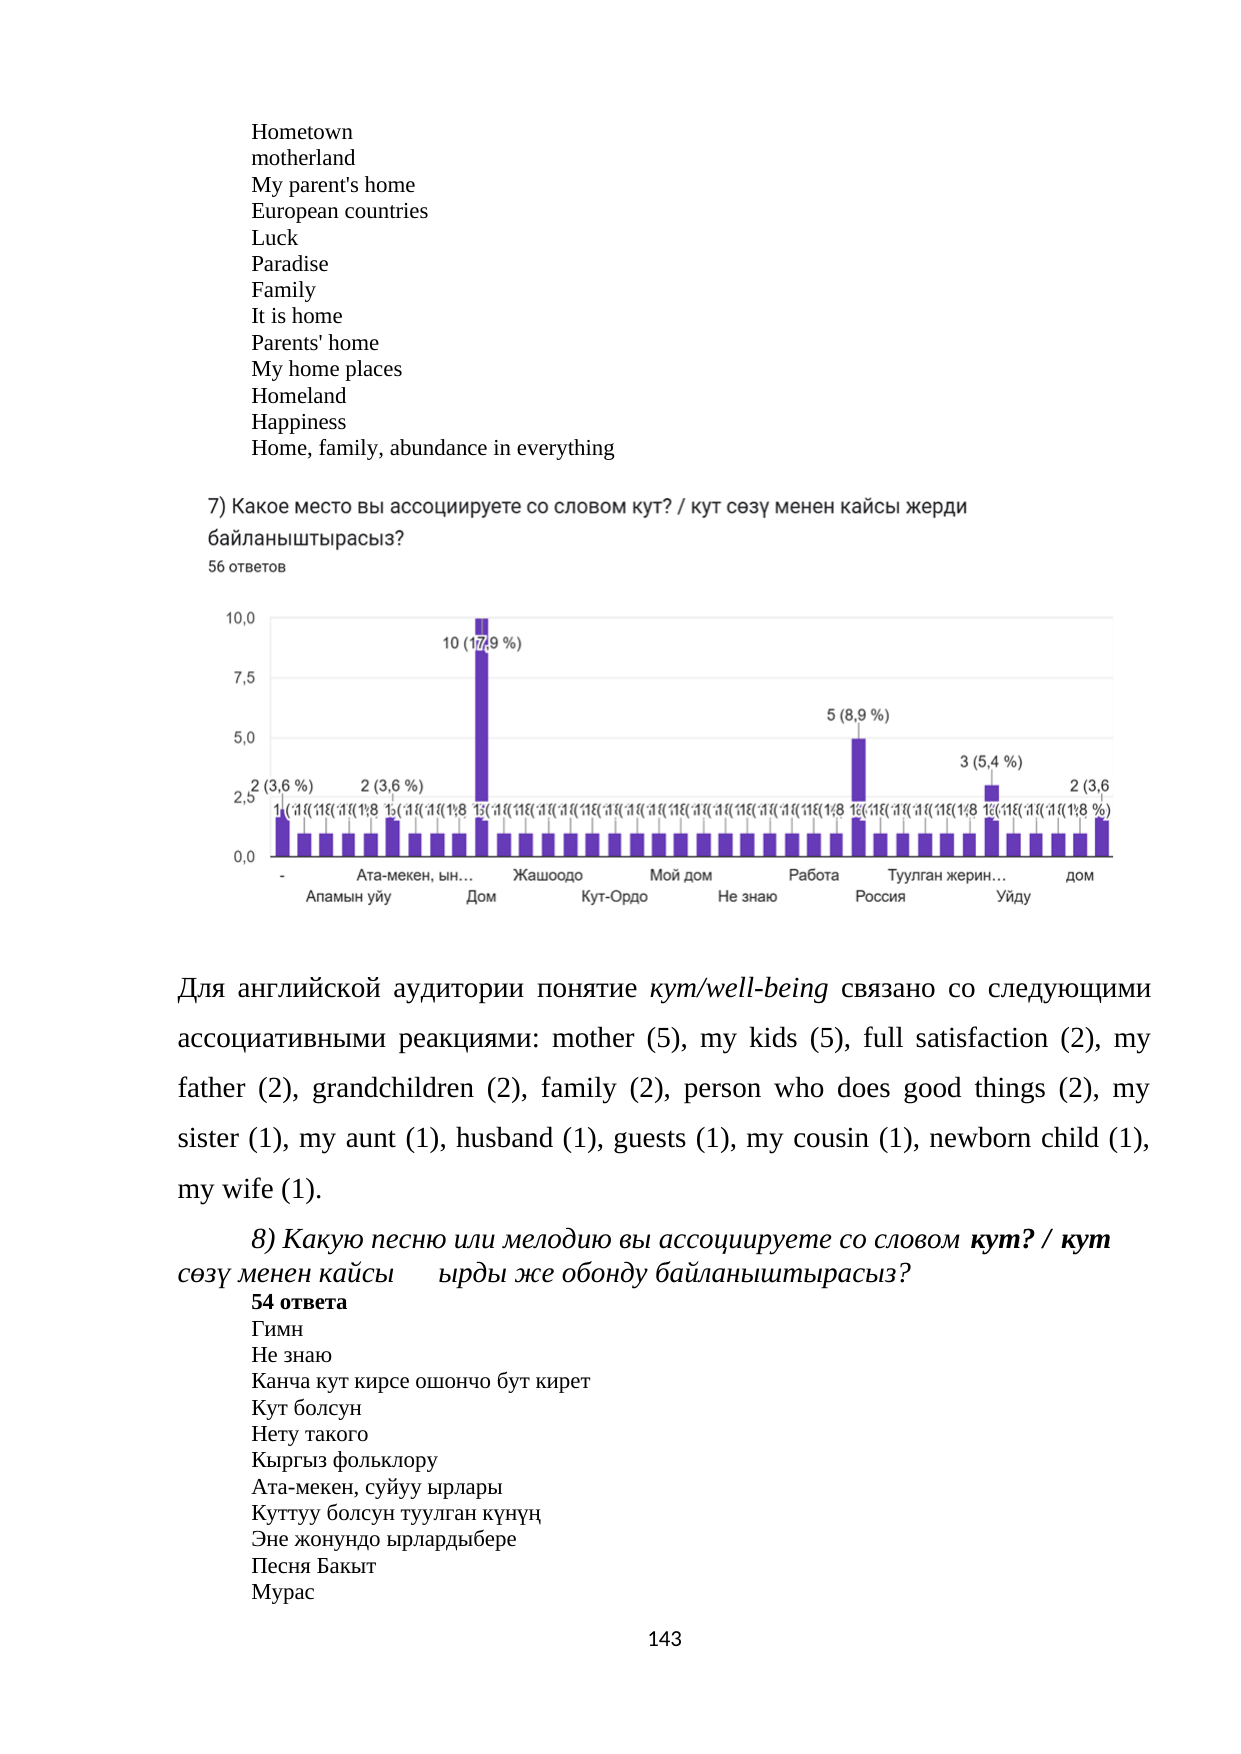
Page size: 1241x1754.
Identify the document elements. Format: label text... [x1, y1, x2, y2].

text Нету такого [177, 1420, 1152, 1446]
text Для английской аудитории понятие кут/well-being связано со следующими ассоциативными реакциями: mother (5), my kids (5), full satisfaction (2), my father (2), grandchildren (2), family (2), person who does good things (2), my sister (1), my aunt (1), husband (1), guests (1), my cousin (1), newborn child (1), my wife (1). [177, 970, 1152, 1204]
text Мурас [177, 1578, 1152, 1604]
text Ата-мекен, суйуу ырлары [177, 1473, 1152, 1499]
text European countries [177, 197, 1152, 223]
text 8) Какую песню или мелодию вы ассоциируете со словом кут? / кут сөзү менен кайсы ырды же обонду байланыштырасыз? [177, 1221, 1152, 1288]
text Канча кут кирсе ошончо бут кирет [177, 1367, 1152, 1394]
text Luck [177, 223, 1152, 250]
text It is home [177, 303, 1152, 329]
text Му раrent's home [177, 171, 1152, 197]
text My home places [177, 355, 1152, 382]
text Hometown [177, 118, 1152, 144]
text Эне жонундо ырлардыбере [177, 1526, 1152, 1552]
text Гимн [177, 1315, 1152, 1341]
text Parents' home [177, 329, 1152, 355]
text 54 ответа [177, 1288, 1152, 1315]
text Куттуу болсун туулган күнүң [177, 1499, 1152, 1526]
text Family [177, 276, 1152, 303]
picture [177, 460, 1114, 956]
text motherland [177, 144, 1152, 171]
text Paradise [177, 250, 1152, 276]
text Home, family, abundance in everything [177, 434, 1152, 461]
text Homeland [177, 382, 1152, 408]
text Кыргыз фольклору [177, 1446, 1152, 1473]
text Кут болсун [177, 1394, 1152, 1420]
text Happiness [177, 408, 1152, 434]
text Не знаю [177, 1341, 1152, 1367]
text Песня Бакыт [177, 1552, 1152, 1578]
